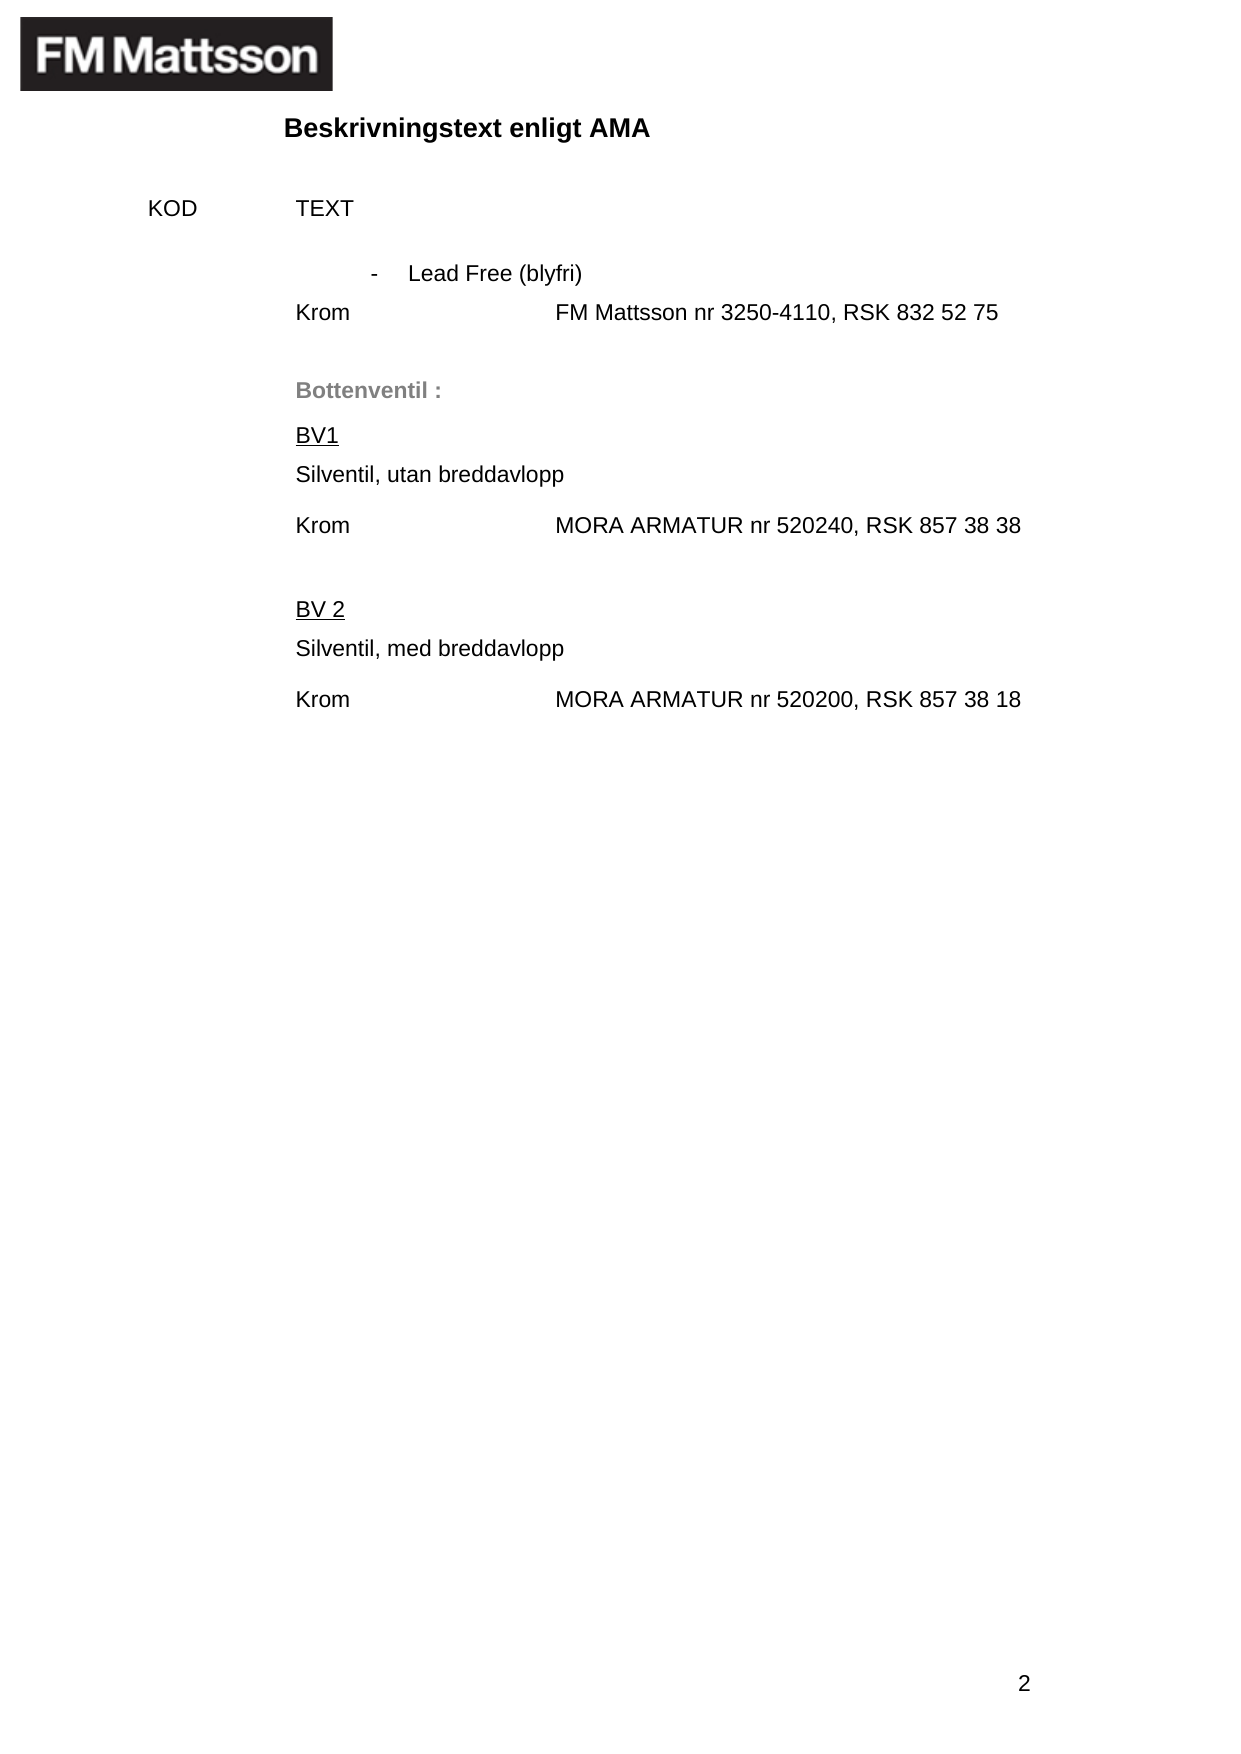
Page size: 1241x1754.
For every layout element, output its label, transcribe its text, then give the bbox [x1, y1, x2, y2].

text Silventil, utan breddavlopp [295, 461, 1031, 487]
list Krom MORA ARMATUR nr 520200, RSK 857 38 18 [148, 686, 1093, 713]
list Lead Free (blyfri) [370, 260, 1004, 287]
text Silventil, med breddavlopp [295, 635, 1031, 661]
text Bottenventil : [295, 377, 1031, 403]
picture [20, 17, 333, 91]
list Krom MORA ARMATUR nr 520240, RSK 857 38 38 [148, 512, 1093, 538]
list Krom FM Mattsson nr 3250-4110, RSK 832 52 75 [148, 299, 1093, 326]
text BV 2 X [295, 596, 1004, 622]
text BV1 X [295, 422, 1004, 448]
